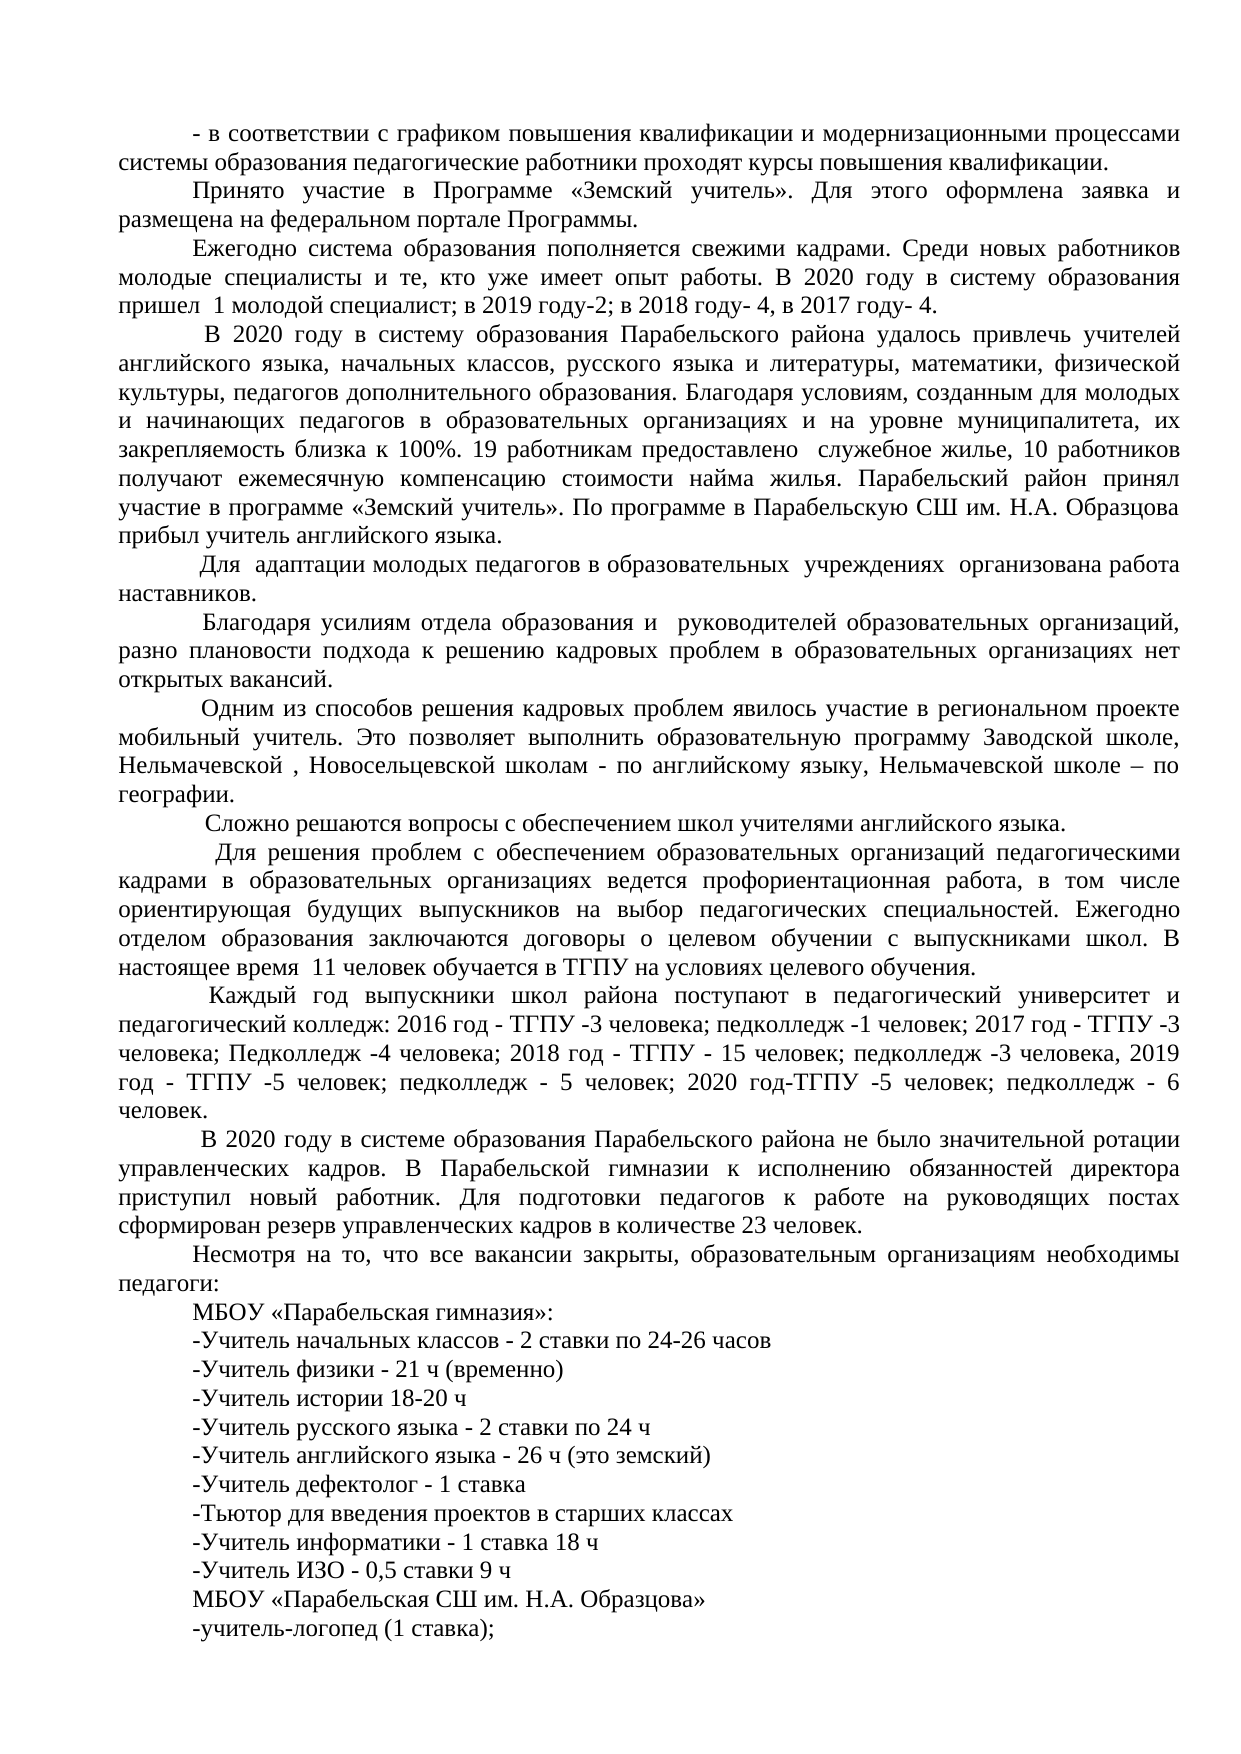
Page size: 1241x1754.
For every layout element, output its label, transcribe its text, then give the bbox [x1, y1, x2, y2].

text -Тьютор для введения проектов в старших классах [118, 1498, 1181, 1527]
text Принято участие в Программе «Земский учитель». Для этого оформлена заявка и размещена на федеральном портале Программы. [118, 176, 1181, 233]
text Для решения проблем с обеспечением образовательных организаций педагогическими кадрами в образовательных организациях ведется профориентационная работа, в том числе ориентирующая будущих выпускников на выбор педагогических специальностей. Ежегодно отделом образования заключаются договоры о целевом обучении с выпускниками школ. В настоящее время 11 человек обучается в ТГПУ на условиях целевого обучения. [118, 837, 1181, 981]
text -Учитель ИЗО - 0,5 ставки 9 ч [118, 1556, 1181, 1584]
text -Учитель русского языка - 2 ставки по 24 ч [118, 1412, 1181, 1441]
text -Учитель истории 18-20 ч [118, 1383, 1181, 1412]
text -учитель-логопед (1 ставка); [118, 1613, 1181, 1642]
text В 2020 году в систему образования Парабельского района удалось привлечь учителей английского языка, начальных классов, русского языка и литературы, математики, физической культуры, педагогов дополнительного образования. Благодаря условиям, созданным для молодых и начинающих педагогов в образовательных организациях и на уровне муниципалитета, их закрепляемость близка к 100%. 19 работникам предоставлено служебное жилье, 10 работников получают ежемесячную компенсацию стоимости найма жилья. Парабельский район принял участие в программе «Земский учитель». По программе в Парабельскую СШ им. Н.А. Образцова прибыл учитель английского языка. [118, 319, 1181, 549]
text - в соответствии с графиком повышения квалификации и модернизационными процессами системы образования педагогические работники проходят курсы повышения квалификации. [118, 118, 1181, 176]
text Ежегодно система образования пополняется свежими кадрами. Среди новых работников молодые специалисты и те, кто уже имеет опыт работы. В 2020 году в систему образования пришел 1 молодой специалист; в 2019 году-2; в 2018 году- 4, в 2017 году- 4. [118, 233, 1181, 319]
text -Учитель физики - 21 ч (временно) [118, 1354, 1181, 1383]
text Для адаптации молодых педагогов в образовательных учреждениях организована работа наставников. [118, 549, 1181, 607]
text -Учитель информатики - 1 ставка 18 ч [118, 1527, 1181, 1556]
text Несмотря на то, что все вакансии закрыты, образовательным организациям необходимы педагоги: [118, 1239, 1181, 1297]
text Каждый год выпускники школ района поступают в педагогический университет и педагогический колледж: 2016 год - ТГПУ -3 человека; педколледж -1 человек; 2017 год - ТГПУ -3 человека; Педколледж -4 человека; 2018 год - ТГПУ - 15 человек; педколледж -3 человека, 2019 год - ТГПУ -5 человек; педколледж - 5 человек; 2020 год-ТГПУ -5 человек; педколледж - 6 человек. [118, 981, 1181, 1124]
text МБОУ «Парабельская СШ им. Н.А. Образцова» [118, 1584, 1181, 1613]
text Одним из способов решения кадровых проблем явилось участие в региональном проекте мобильный учитель. Это позволяет выполнить образовательную программу Заводской школе, Нельмачевской , Новосельцевской школам - по английскому языку, Нельмачевской школе – по географии. [118, 693, 1181, 808]
text -Учитель английского языка - 26 ч (это земский) [118, 1441, 1181, 1469]
text В 2020 году в системе образования Парабельского района не было значительной ротации управленческих кадров. В Парабельской гимназии к исполнению обязанностей директора приступил новый работник. Для подготовки педагогов к работе на руководящих постах сформирован резерв управленческих кадров в количестве 23 человек. [118, 1124, 1181, 1239]
text МБОУ «Парабельская гимназия»: [118, 1297, 1181, 1326]
text -Учитель дефектолог - 1 ставка [118, 1469, 1181, 1498]
text Сложно решаются вопросы с обеспечением школ учителями английского языка. [118, 808, 1181, 837]
text Благодаря усилиям отдела образования и руководителей образовательных организаций, разно плановости подхода к решению кадровых проблем в образовательных организациях нет открытых вакансий. [118, 607, 1181, 693]
text -Учитель начальных классов - 2 ставки по 24-26 часов [118, 1326, 1181, 1354]
